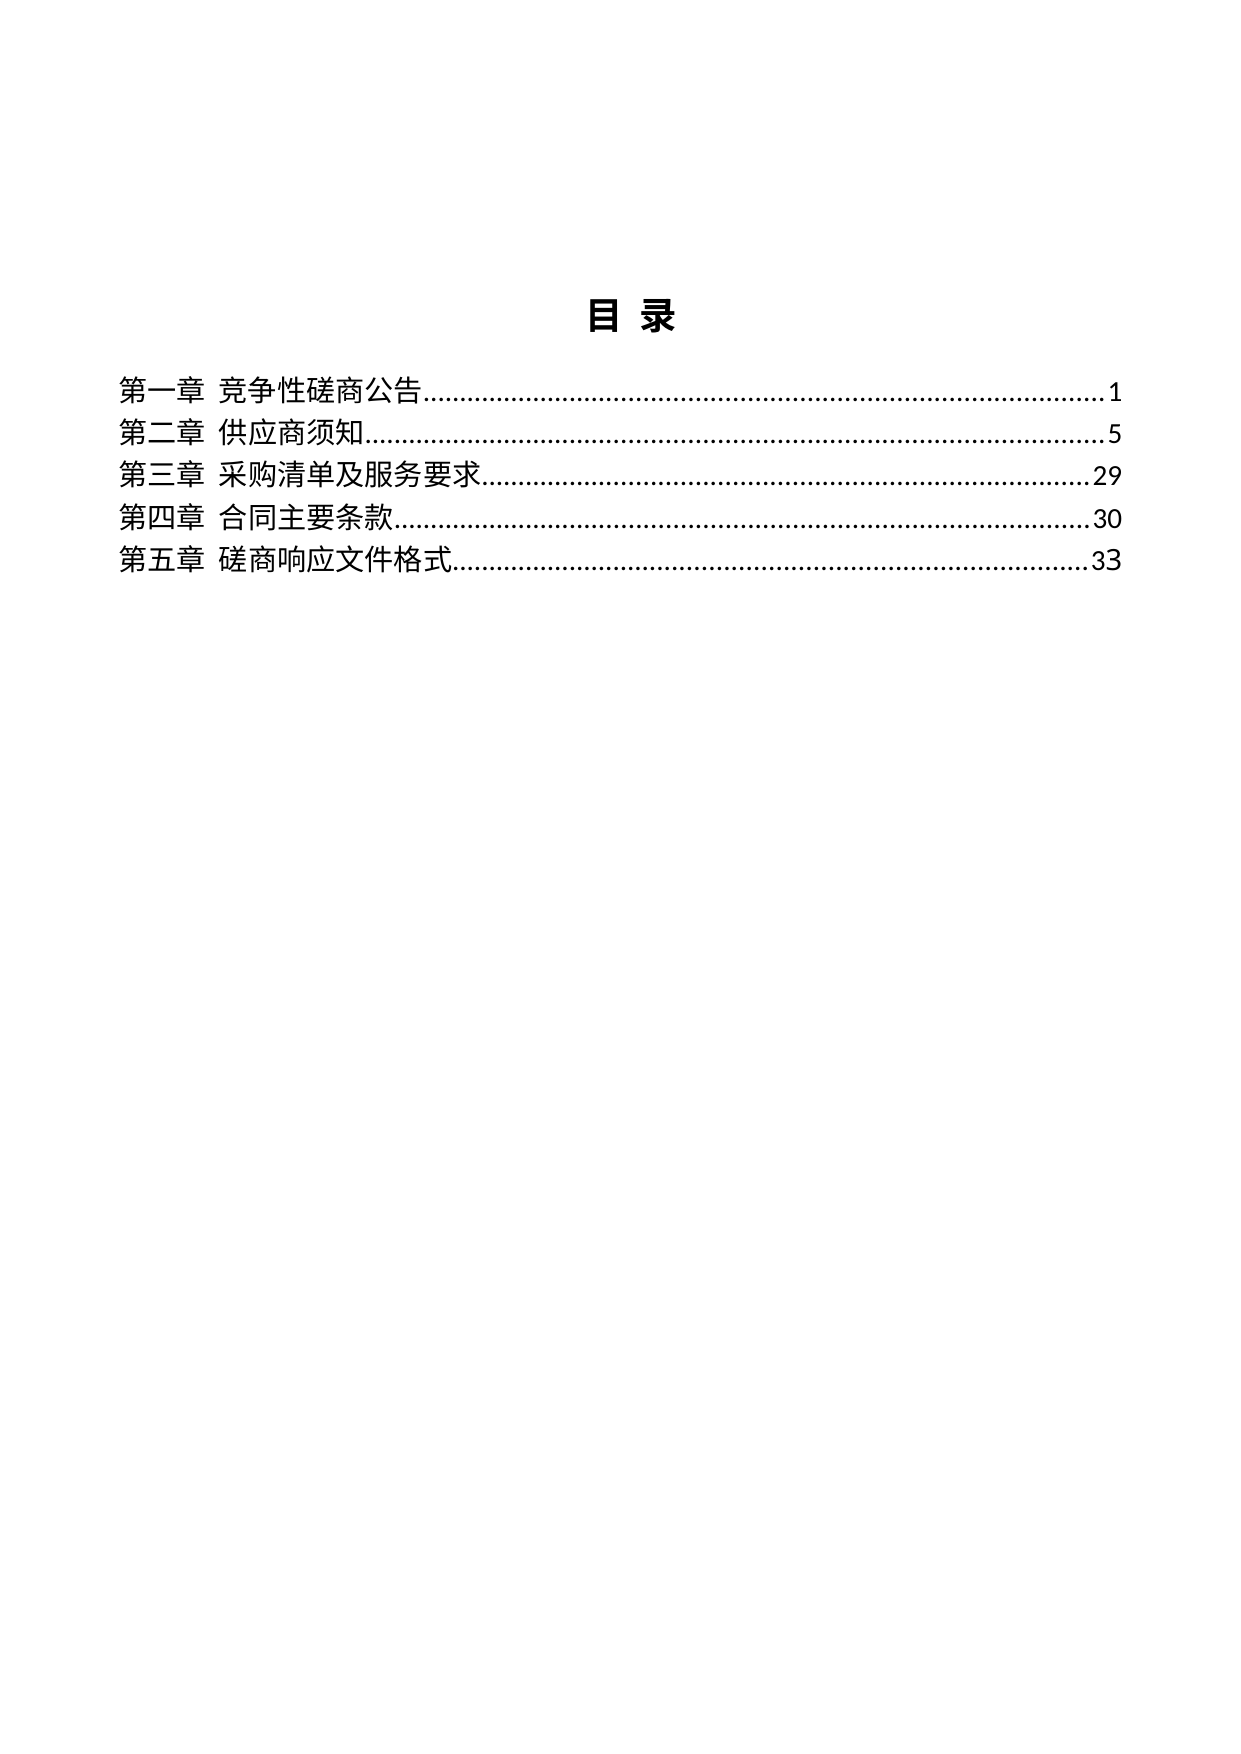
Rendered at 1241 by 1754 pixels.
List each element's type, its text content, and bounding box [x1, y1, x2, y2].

text 第五章 磋商响应文件格式 33 [118, 537, 1122, 579]
text 第一章 竞争性磋商公告 1 [118, 367, 1122, 410]
text 目 录 [140, 286, 1122, 340]
text 第四章 合同主要条款 30 [118, 494, 1122, 537]
text 第三章 采购清单及服务要求 29 [118, 452, 1122, 494]
text 第二章 供应商须知 5 [118, 410, 1122, 452]
